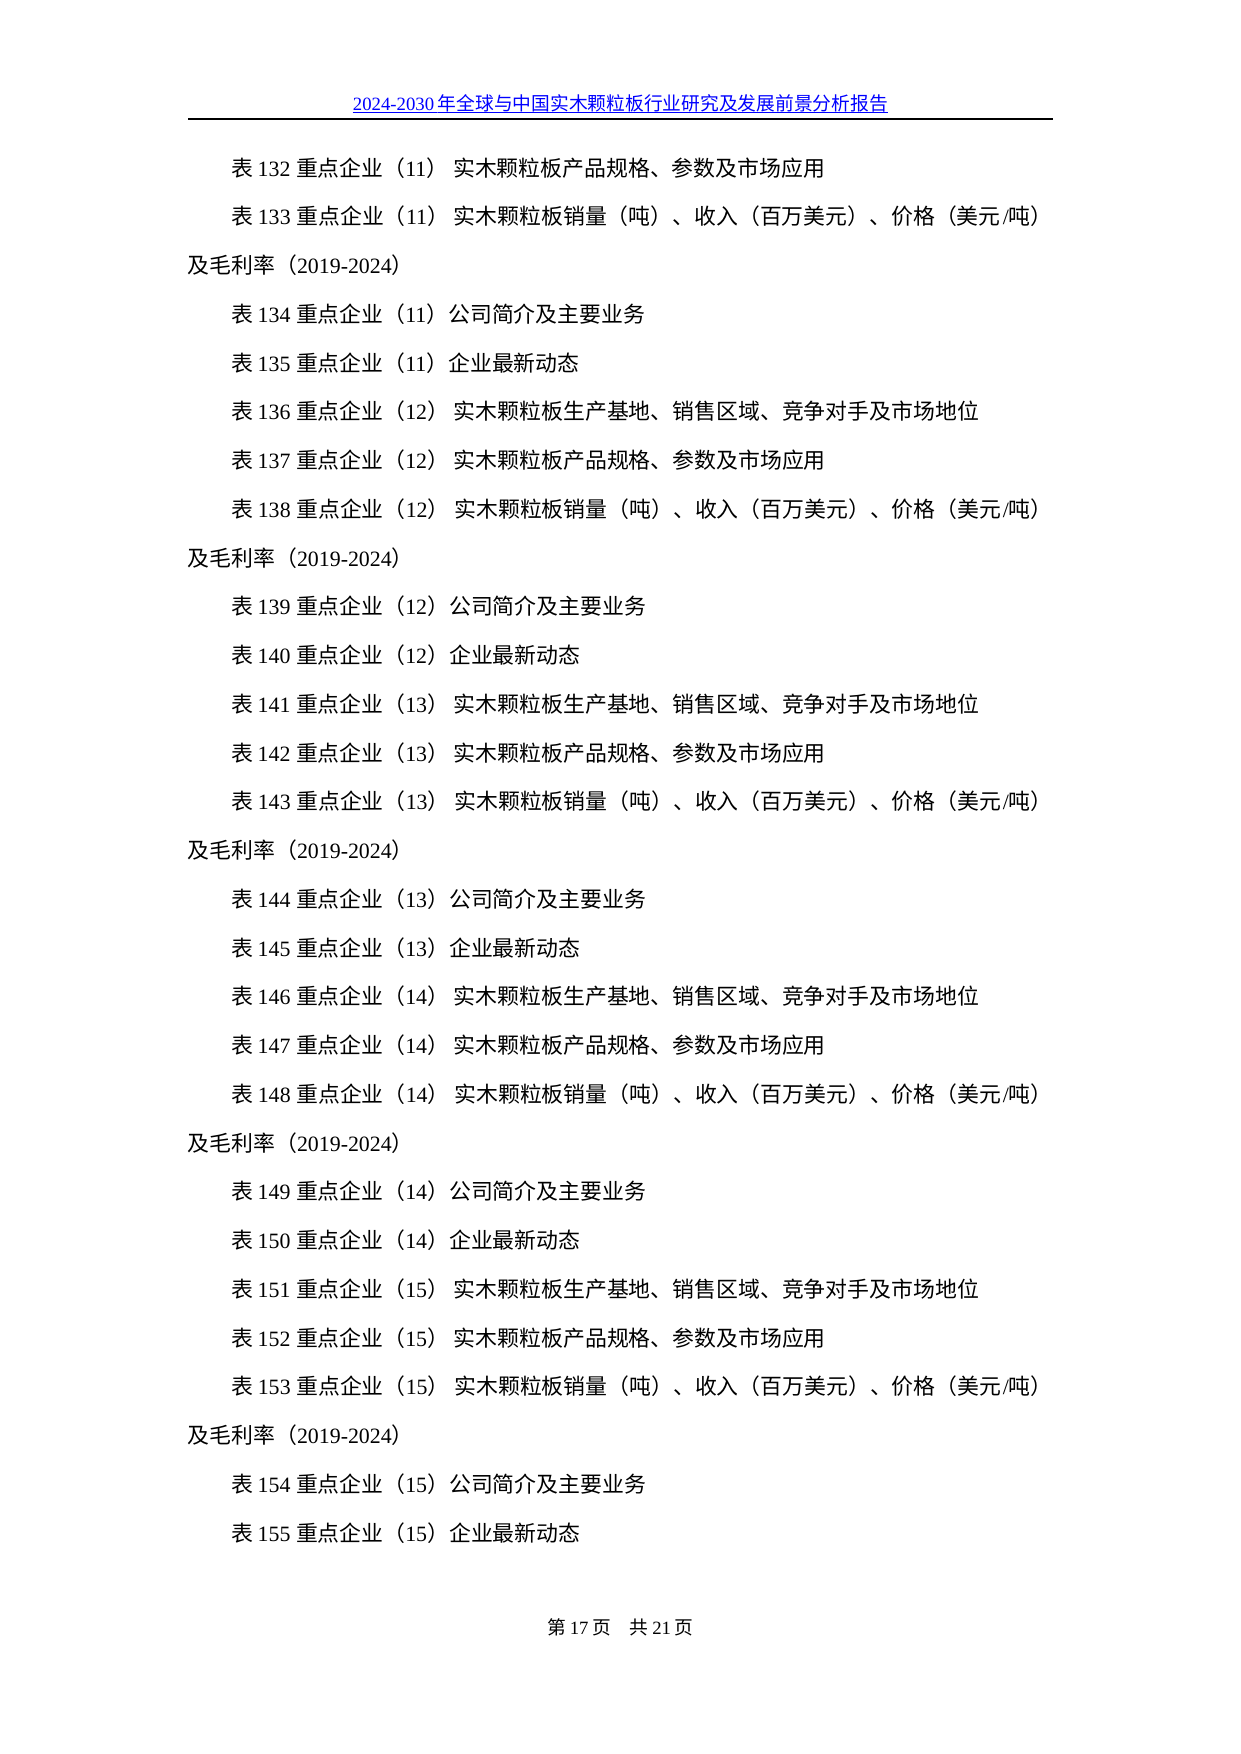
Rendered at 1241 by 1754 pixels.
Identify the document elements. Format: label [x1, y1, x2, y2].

text [187, 150, 1053, 1548]
